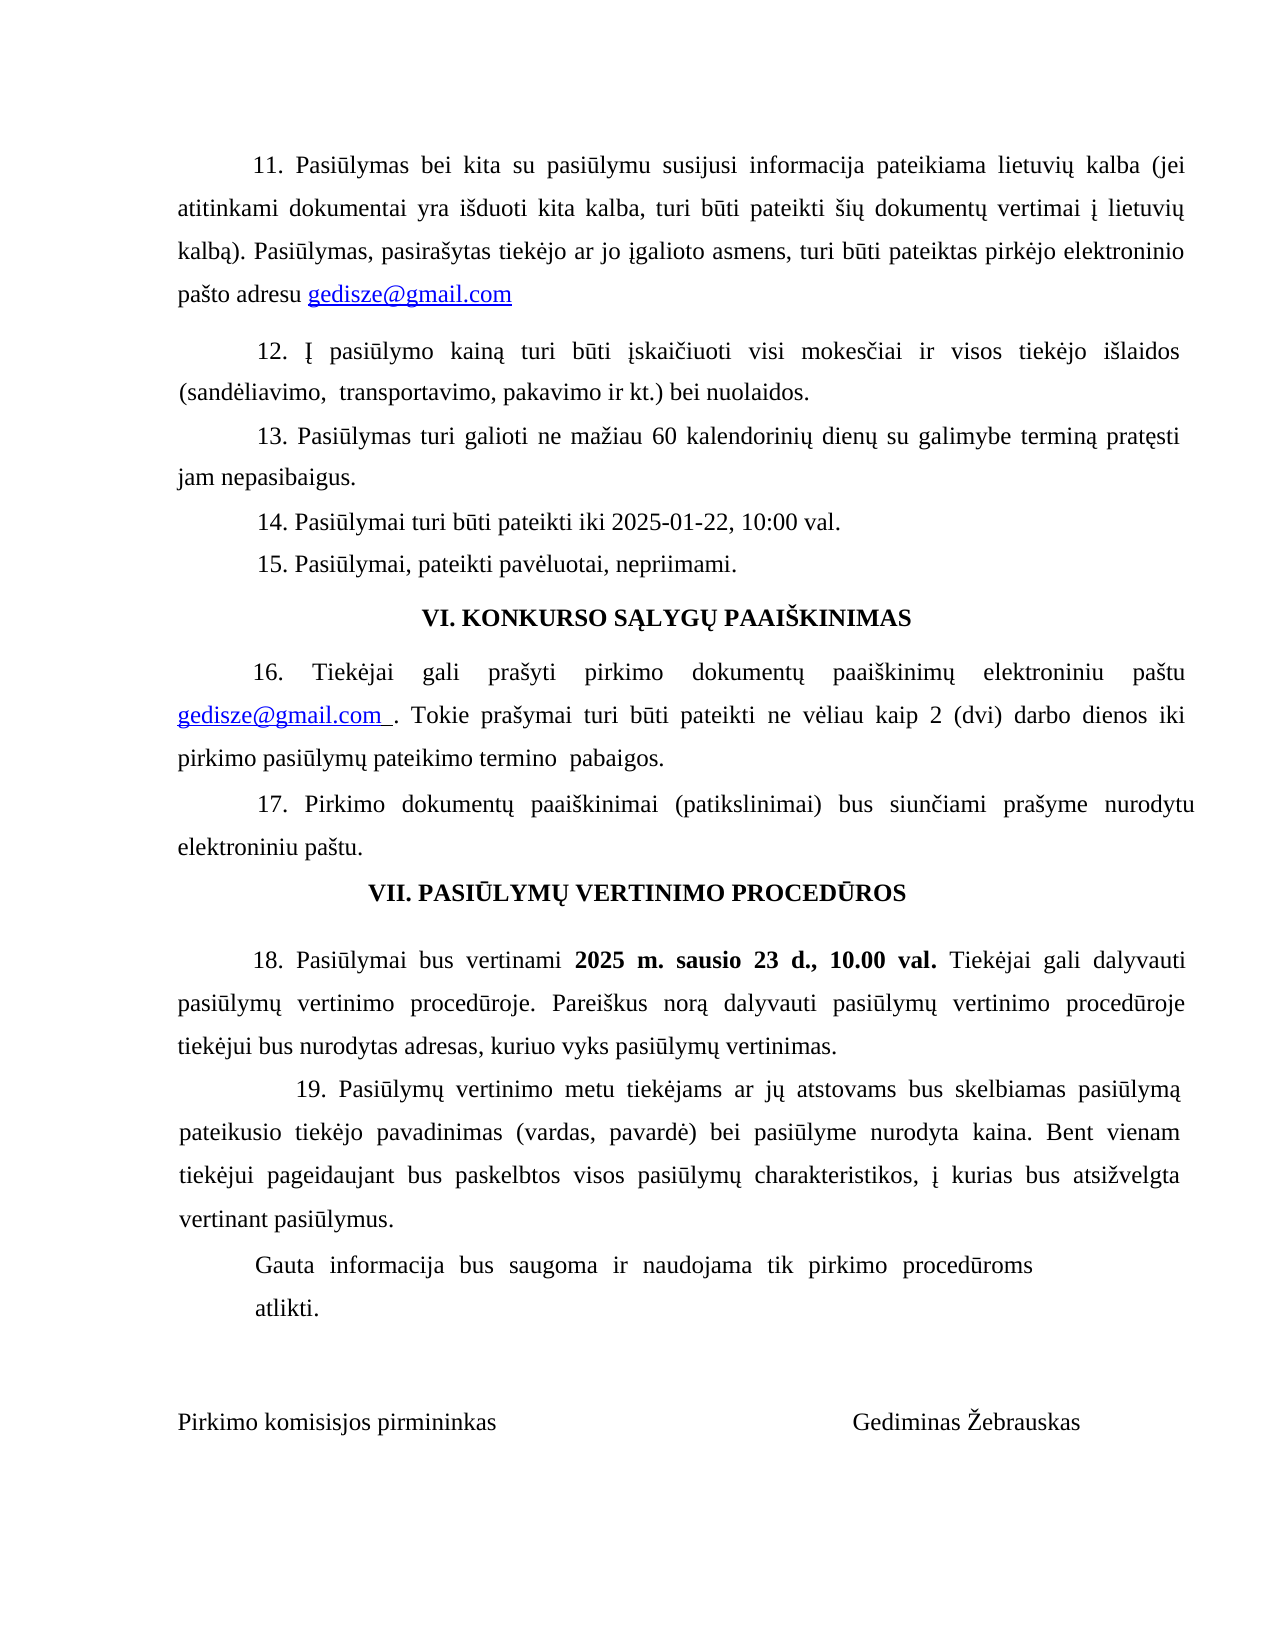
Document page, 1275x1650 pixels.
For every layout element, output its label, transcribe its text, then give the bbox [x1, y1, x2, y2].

text 14. Pasiūlymai turi būti pateikti iki 2025-01-22, 10:00 val. [257, 507, 1186, 535]
text Gauta informacija bus saugoma ir naudojama tik pirkimo procedūroms atlikti. [255, 1250, 1034, 1322]
text 19. Pasiūlymų vertinimo metu tiekėjams ar jų atstovams bus skelbiamas pasiūlymą pateikusio tiekėjo pavadinimas (vardas, pavardė) bei pasiūlyme nurodyta kaina. Bent vienam tiekėjui pageidaujant bus paskelbtos visos pasiūlymų charakteristikos, į kurias bus atsižvelgta vertinant pasiūlymus. [179, 1074, 1181, 1232]
text 12. Į pasiūlymo kainą turi būti įskaičiuoti visi mokesčiai ir visos tiekėjo išlaidos (sandėliavimo, transportavimo, pakavimo ir kt.) bei nuolaidos. [179, 336, 1181, 406]
text VII. PASIŪLYMŲ VERTINIMO PROCEDŪROS [257, 878, 1018, 907]
text 11. Pasiūlymas bei kita su pasiūlymu susijusi informacija pateikiama lietuvių kalba (jei atitinkami dokumentai yra išduoti kita kalba, turi būti pateikti šių dokumentų vertimai į lietuvių kalbą). Pasiūlymas, pasirašytas tiekėjo ar jo įgalioto asmens, turi būti pateiktas pirkėjo elektroninio pašto adresu gedisze@gmail.com [177, 150, 1186, 308]
text 18. Pasiūlymai bus vertinami 2025 m. sausio 23 d., 10.00 val. Tiekėjai gali dalyvauti pasiūlymų vertinimo procedūroje. Pareiškus norą dalyvauti pasiūlymų vertinimo procedūroje tiekėjui bus nurodytas adresas, kuriuo vyks pasiūlymų vertinimas. [177, 945, 1186, 1060]
text 16. Tiekėjai gali prašyti pirkimo dokumentų paaiškinimų elektroniniu paštu gedisze@gmail.com . Tokie prašymai turi būti pateikti ne vėliau kaip 2 (dvi) darbo dienos iki pirkimo pasiūlymų pateikimo termino pabaigos. [177, 657, 1186, 772]
text 17. Pirkimo dokumentų paaiškinimai (patikslinimai) bus siunčiami prašyme nurodytu elektroniniu paštu. [177, 789, 1196, 861]
text 15. Pasiūlymai, pateikti pavėluotai, nepriimami. [257, 549, 1186, 578]
text Pirkimo komisisjos pirmininkas Gediminas Žebrauskas [177, 1407, 1181, 1436]
text VI. KONKURSO SĄLYGŲ PAAIŠKINIMAS [421, 603, 1186, 632]
text 13. Pasiūlymas turi galioti ne mažiau 60 kalendorinių dienų su galimybe terminą pratęsti jam nepasibaigus. [177, 421, 1181, 491]
